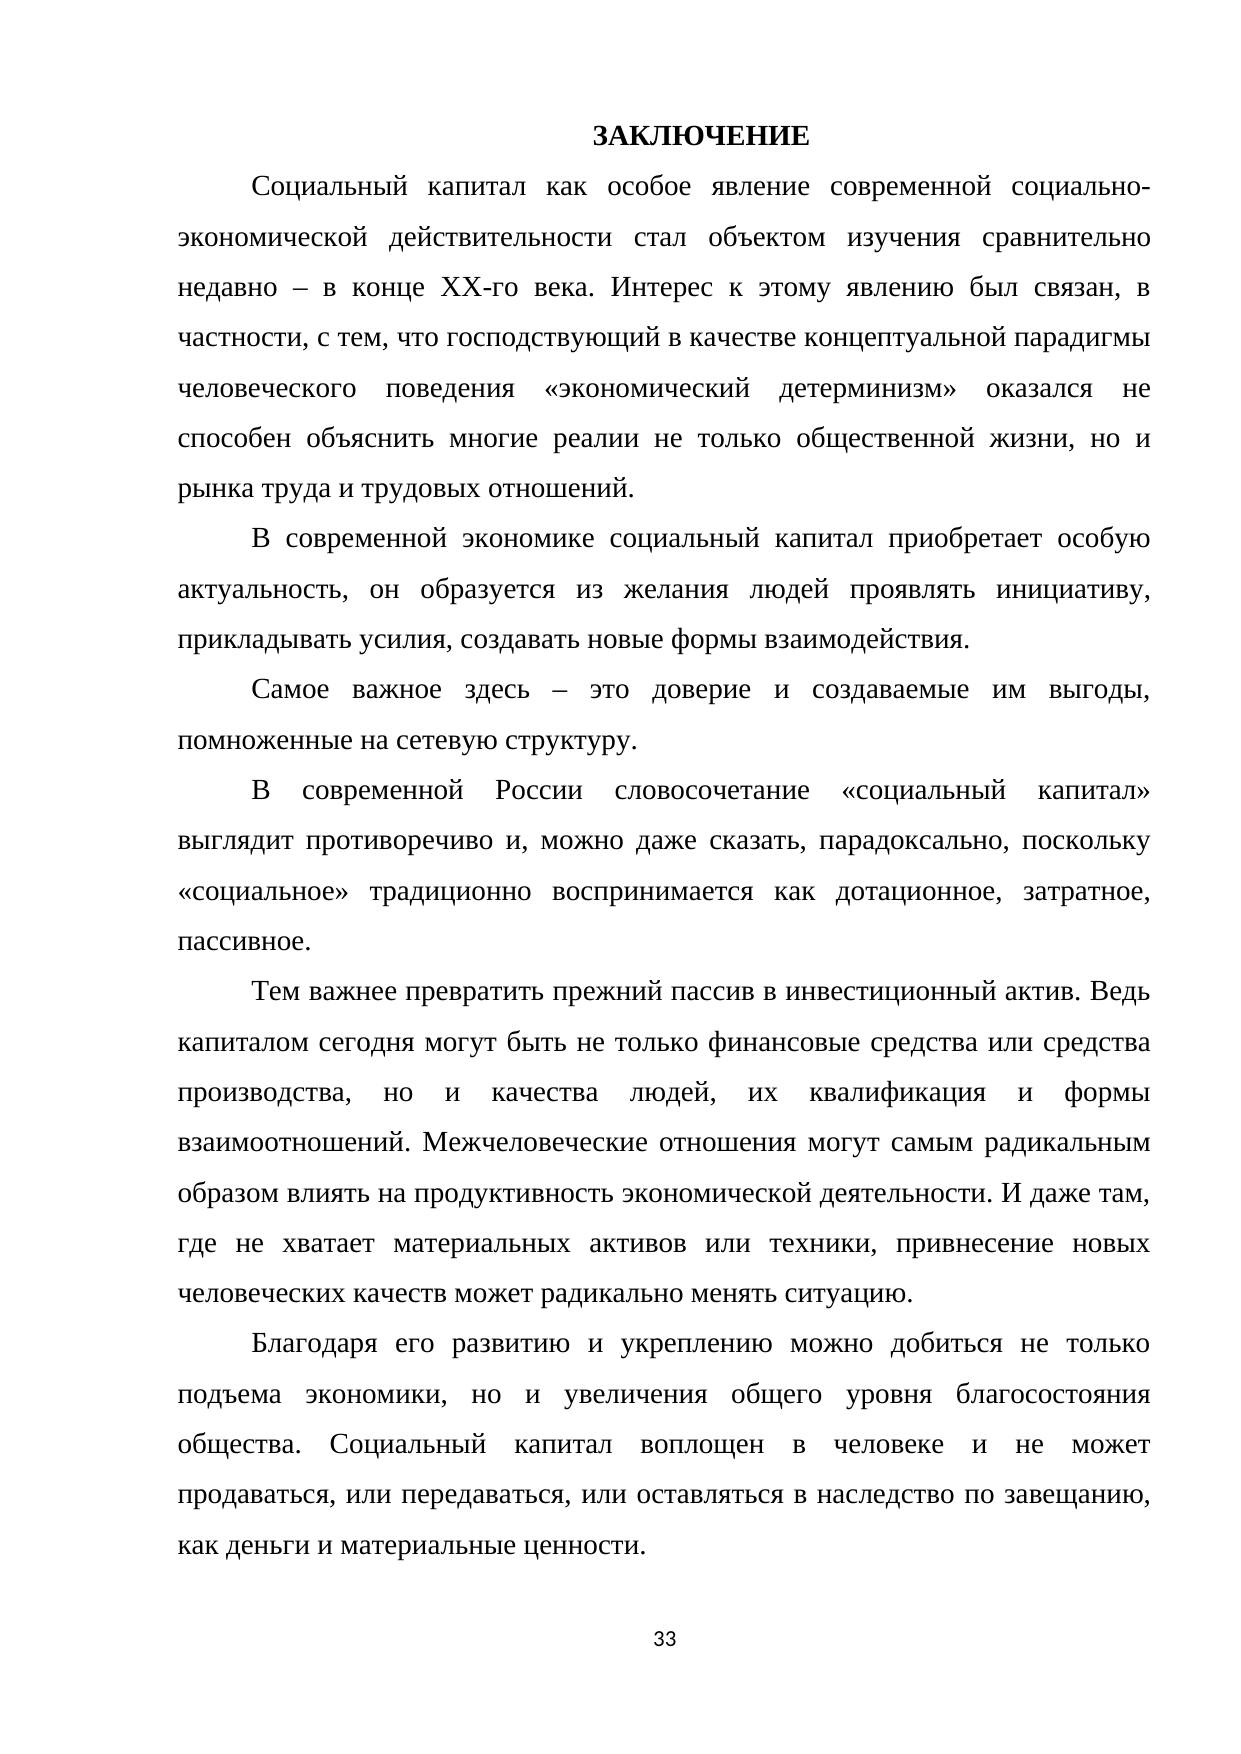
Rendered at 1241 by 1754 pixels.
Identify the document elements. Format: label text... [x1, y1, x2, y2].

text В современной России словосочетание «социальный капитал» выглядит противоречиво и, можно даже сказать, парадоксально, поскольку «социальное» традиционно воспринимается как дотационное, затратное, пассивное. [177, 772, 1152, 957]
text В современной экономике социальный капитал приобретает особую актуальность, он образуется из желания людей проявлять инициативу, прикладывать усилия, создавать новые формы взаимодействия. [177, 521, 1152, 655]
text ЗАКЛЮЧЕНИЕ [177, 118, 1152, 152]
text Тем важнее превратить прежний пассив в инвестиционный актив. Ведь капиталом сегодня могут быть не только финансовые средства или средства производства, но и качества людей, их квалификация и формы взаимоотношений. Межчеловеческие отношения могут самым радикальным образом влиять на продуктивность экономической деятельности. И даже там, где не хватает материальных активов или техники, привнесение новых человеческих качеств может радикально менять ситуацию. [177, 973, 1152, 1309]
text Благодаря его развитию и укреплению можно добиться не только подъема экономики, но и увеличения общего уровня благосостояния общества. Социальный капитал воплощен в человеке и не может продаваться, или передаваться, или оставляться в наследство по завещанию, как деньги и материальные ценности. [177, 1326, 1152, 1560]
text Социальный капитал как особое явление современной социально-экономической действительности стал объектом изучения сравнительно недавно – в конце ХХ-го века. Интерес к этому явлению был связан, в частности, с тем, что господствующий в качестве концептуальной парадигмы человеческого поведения «экономический детерминизм» оказался не способен объяснить многие реалии не только общественной жизни, но и рынка труда и трудовых отношений. [177, 168, 1152, 504]
text Самое важное здесь – это доверие и создаваемые им выгоды, помноженные на сетевую структуру. [177, 672, 1152, 755]
